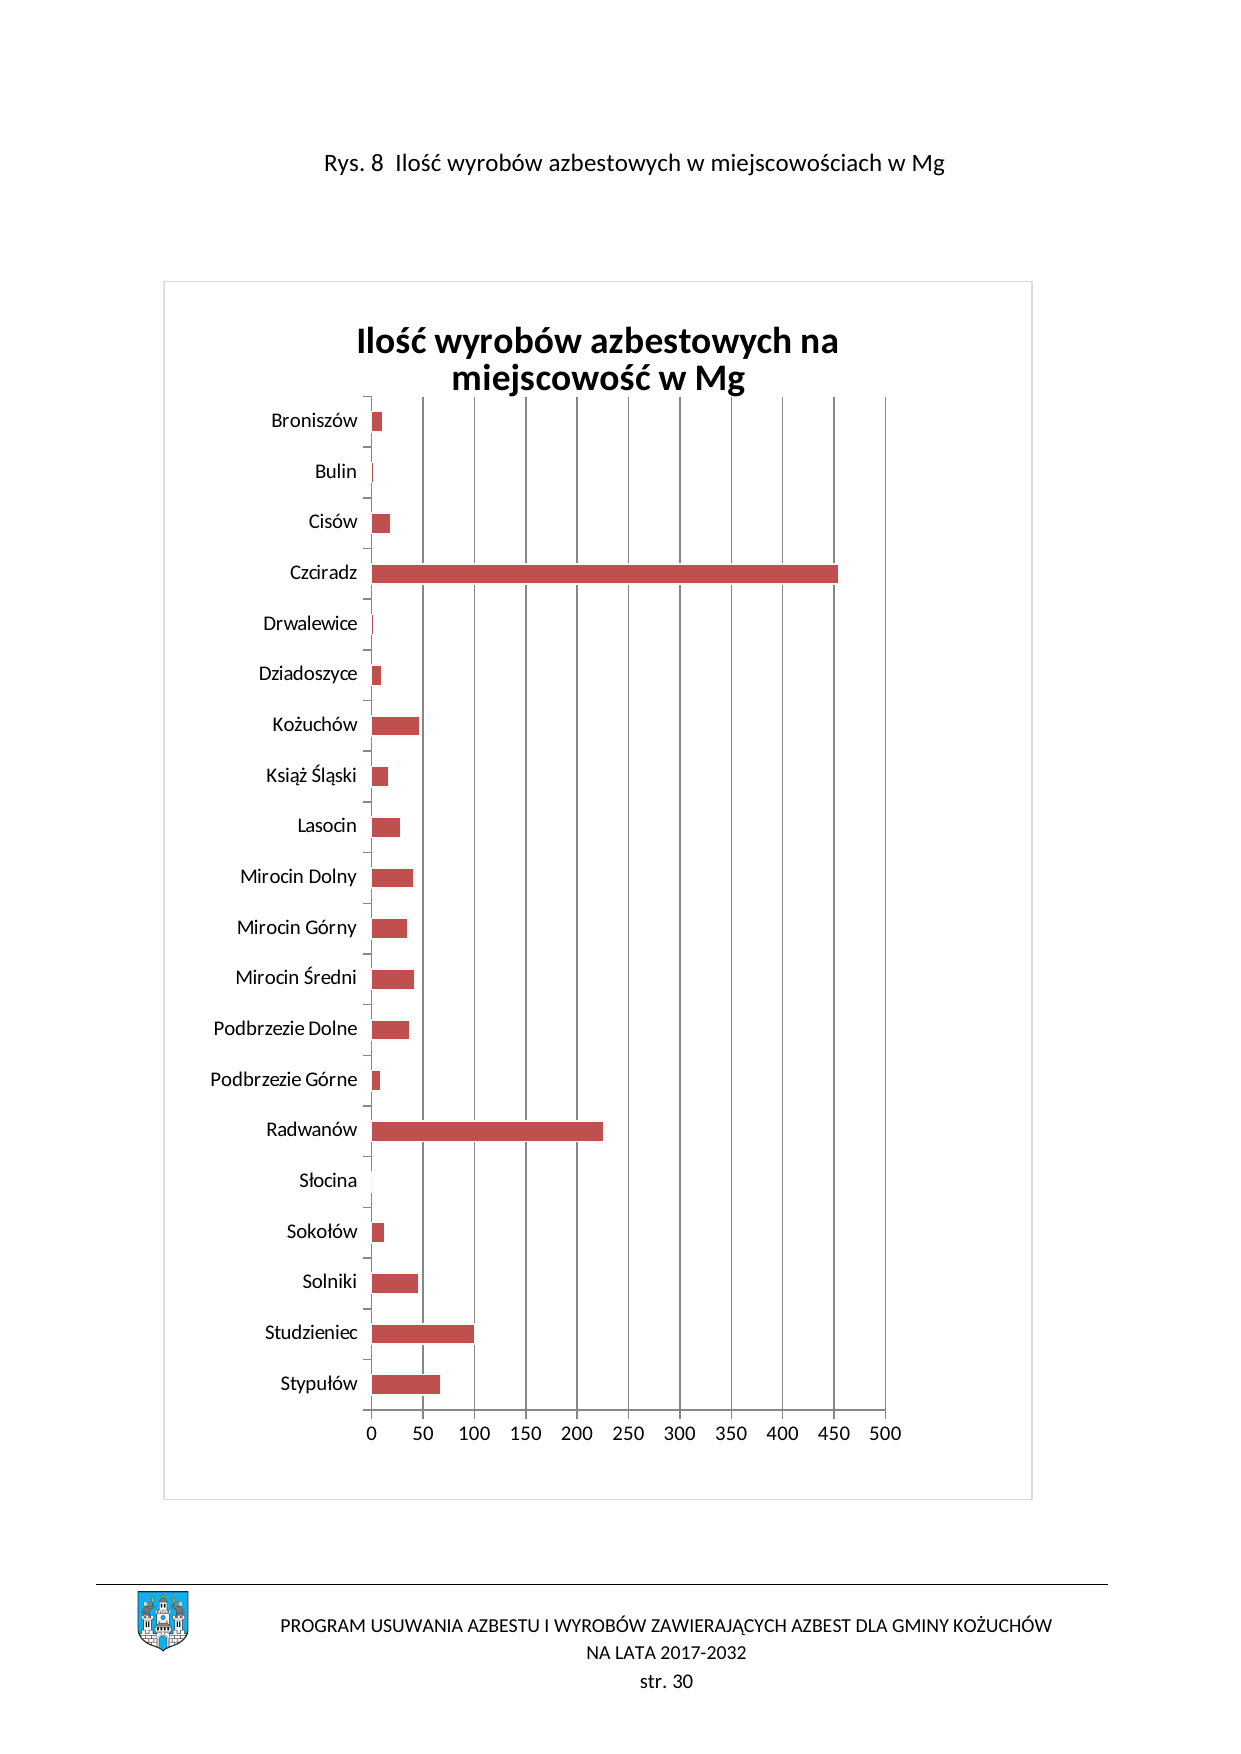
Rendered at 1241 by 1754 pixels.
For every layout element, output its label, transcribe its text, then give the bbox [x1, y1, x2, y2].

picture [137, 1591, 189, 1652]
text Rys. 8 Ilość wyrobów azbestowych w miejscowościach w Mg [162, 148, 1107, 178]
